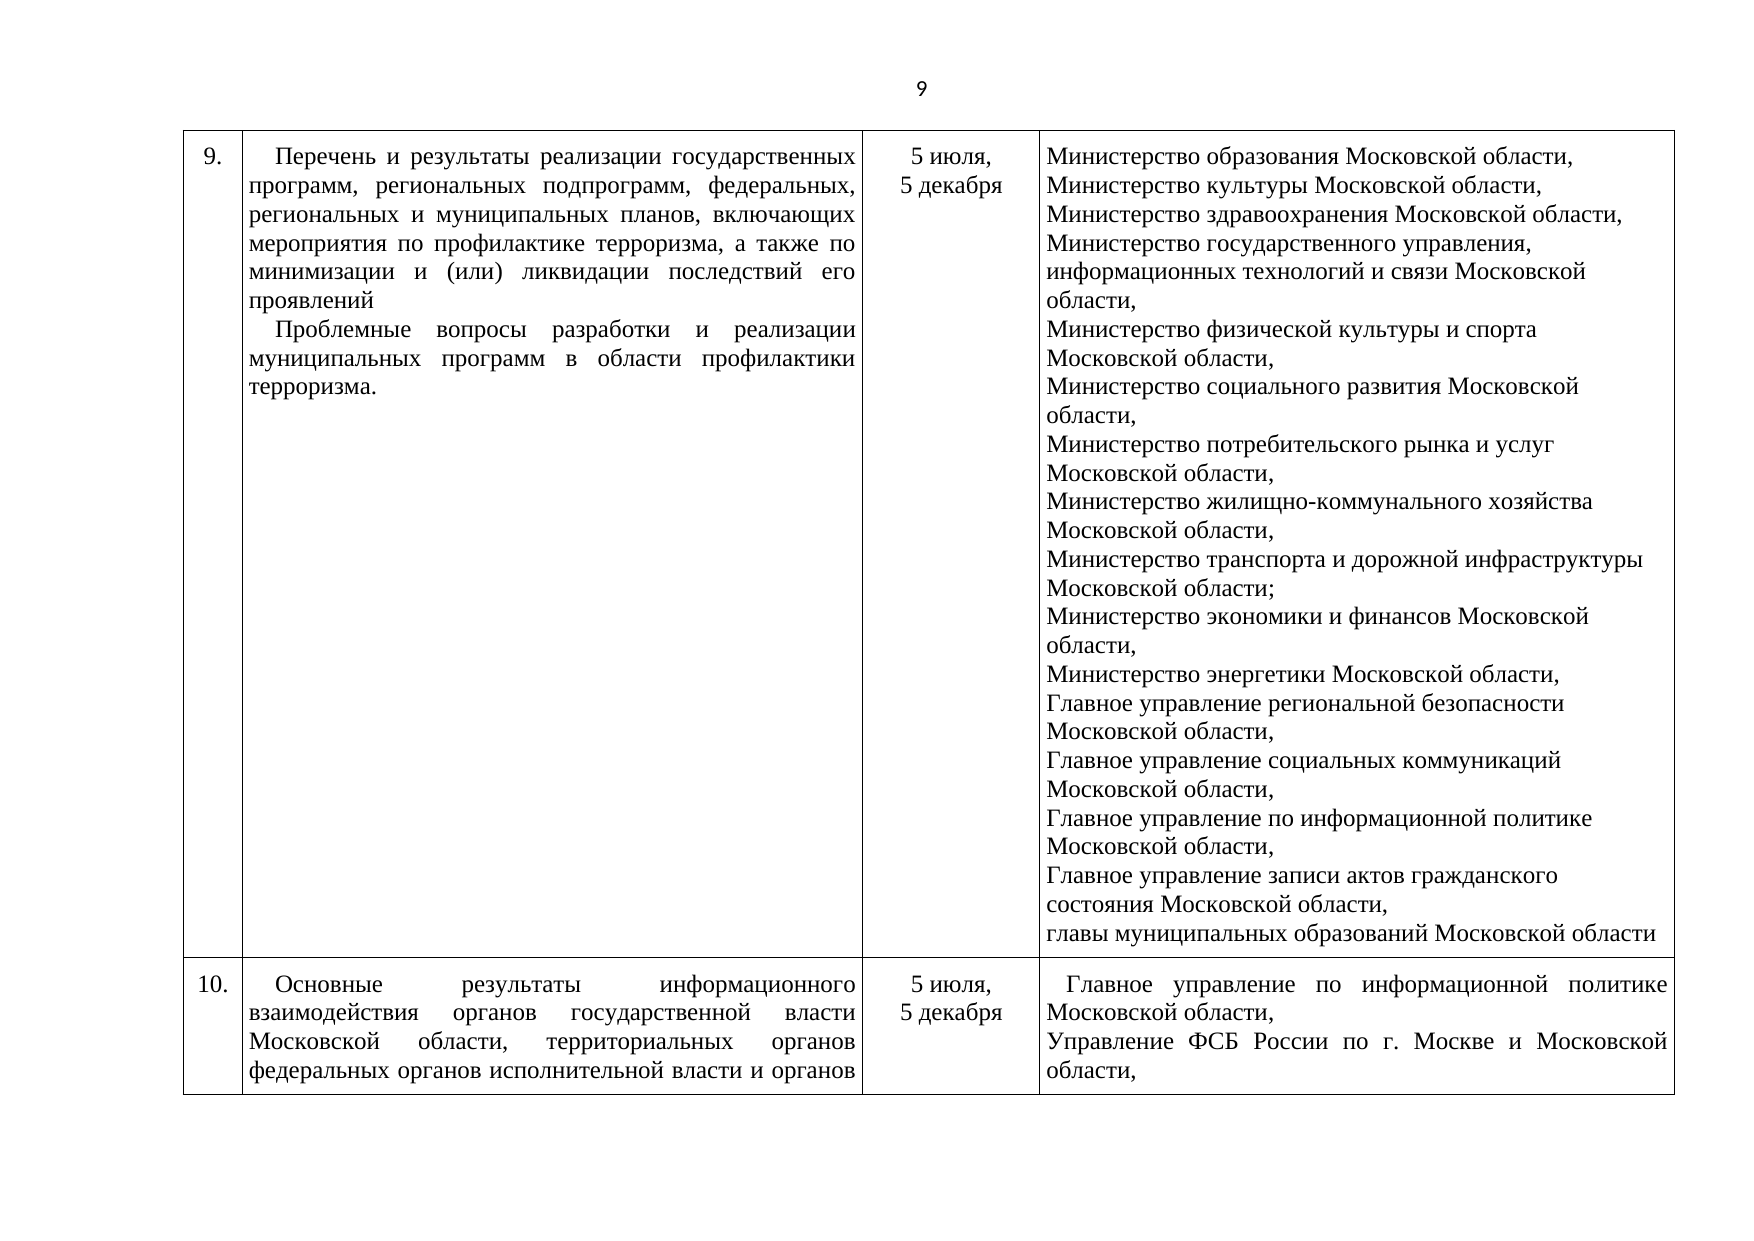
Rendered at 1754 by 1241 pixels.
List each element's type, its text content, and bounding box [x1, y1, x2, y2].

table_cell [243, 958, 862, 1094]
table_cell 9. [184, 131, 242, 957]
table_cell 5 июля, 5 декабря [863, 958, 1039, 1094]
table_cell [1040, 958, 1674, 1094]
table_cell Перечень и результаты реализации государственных программ, региональных подпрограмм, федеральных, региональных и муниципальных планов, включающих мероприятия по профилактике терроризма, а также по минимизации и (или) ликвидации последствий его проявлений Проблемные вопросы разработки и реализации муниципальных программ в области профилактики терроризма. [243, 131, 862, 957]
table_cell Министерство образования Московской области, Министерство культуры Московской области, Министерство здравоохранения Московской области, Министерство государственного управления, информационных технологий и связи Московской области, Министерство физической культуры и спорта Московской области, Министерство социального развития Московской области, Министерство потребительского рынка и услуг Московской области, Министерство жилищно-коммунального хозяйства Московской области, Министерство транспорта и дорожной инфраструктуры Московской области; Министерство экономики и финансов Московской области, Министерство энергетики Московской области, Главное управление региональной безопасности Московской области, Главное управление социальных коммуникаций Московской области, Главное управление по информационной политике Московской области, Главное управление записи актов гражданского состояния Московской области, главы муниципальных образований Московской области [1040, 131, 1674, 957]
table_cell 5 июля, 5 декабря [863, 131, 1039, 957]
table_cell 10. [184, 958, 242, 1094]
